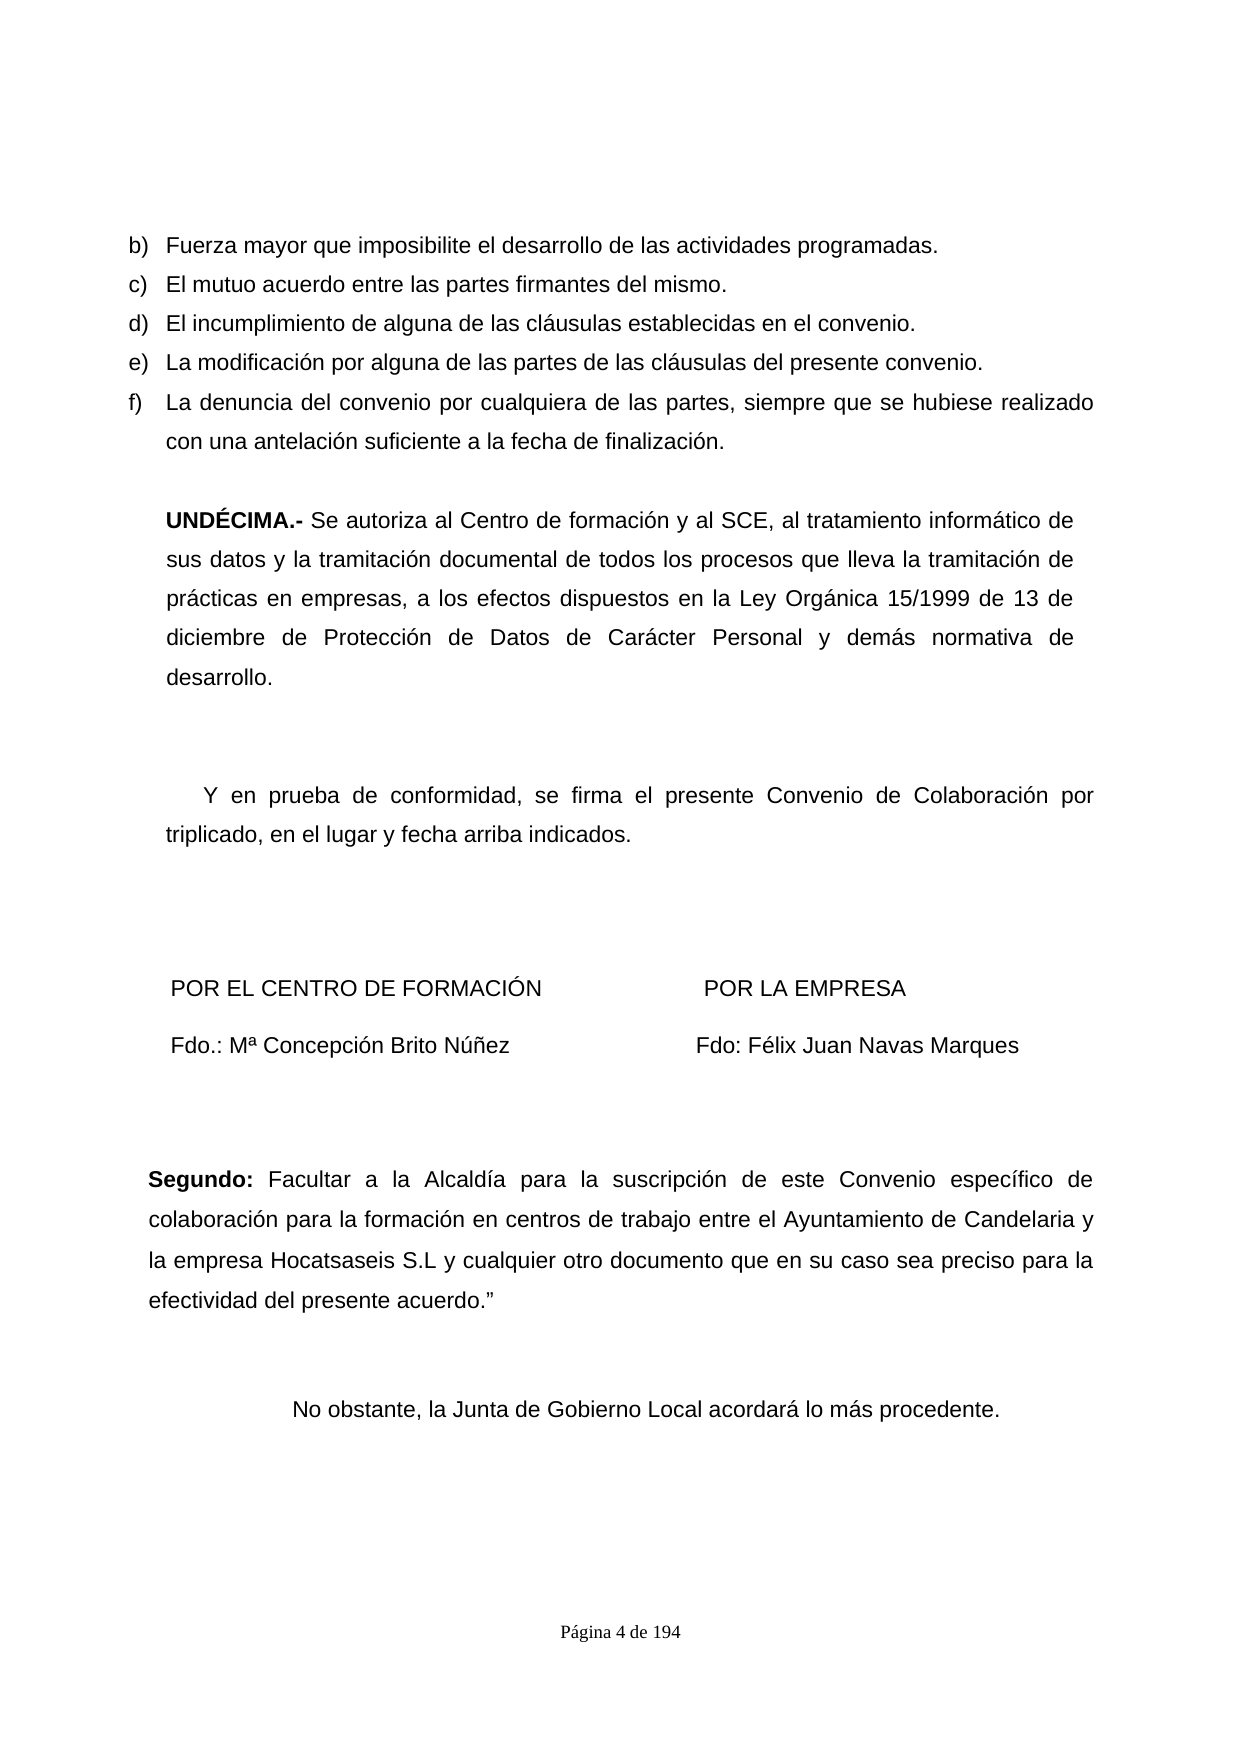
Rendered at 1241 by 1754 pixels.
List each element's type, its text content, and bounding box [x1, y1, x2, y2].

table_cell Fdo: Félix Juan Navas Marques [696, 1032, 1026, 1060]
table_cell Fdo.: Mª Concepción Brito Núñez [170, 1032, 696, 1060]
list El mutuo acuerdo entre las partes firmantes del mismo. [128, 271, 1094, 298]
table_header POR LA EMPRESA [696, 975, 1026, 1032]
text UNDÉCIMA.- Se autoriza al Centro de formación y al SCE, al tratamiento informático de sus datos y la tramitación documental de todos los procesos que lleva la tramitación de prácticas en empresas, a los efectos dispuestos en la Ley Orgánica 15/1999 de 13 de diciembre de Protección de Datos de Carácter Personal y demás normativa de desarrollo. [166, 507, 1075, 690]
text Segundo: Facultar a la Alcaldía para la suscripción de este Convenio específico de colaboración para la formación en centros de trabajo entre el Ayuntamiento de Candelaria y la empresa Hocatsaseis S.L y cualquier otro documento que en su caso sea preciso para la efectividad del presente acuerdo.” [148, 1166, 1094, 1314]
text Y en prueba de conformidad, se firma el presente Convenio de Colaboración por triplicado, en el lugar y fecha arriba indicados. [166, 782, 1094, 848]
list La denuncia del convenio por cualquiera de las partes, siempre que se hubiese realizado con una antelación suficiente a la fecha de finalización. [128, 389, 1094, 454]
text No obstante, la Junta de Gobierno Local acordará lo más procedente. [128, 1396, 1101, 1422]
list La modificación por alguna de las partes de las cláusulas del presente convenio. [128, 349, 1094, 376]
table_header POR EL CENTRO DE FORMACIÓN [170, 975, 696, 1032]
list Fuerza mayor que imposibilite el desarrollo de las actividades programadas. [128, 232, 1094, 258]
list El incumplimiento de alguna de las cláusulas establecidas en el convenio. [128, 310, 1094, 337]
